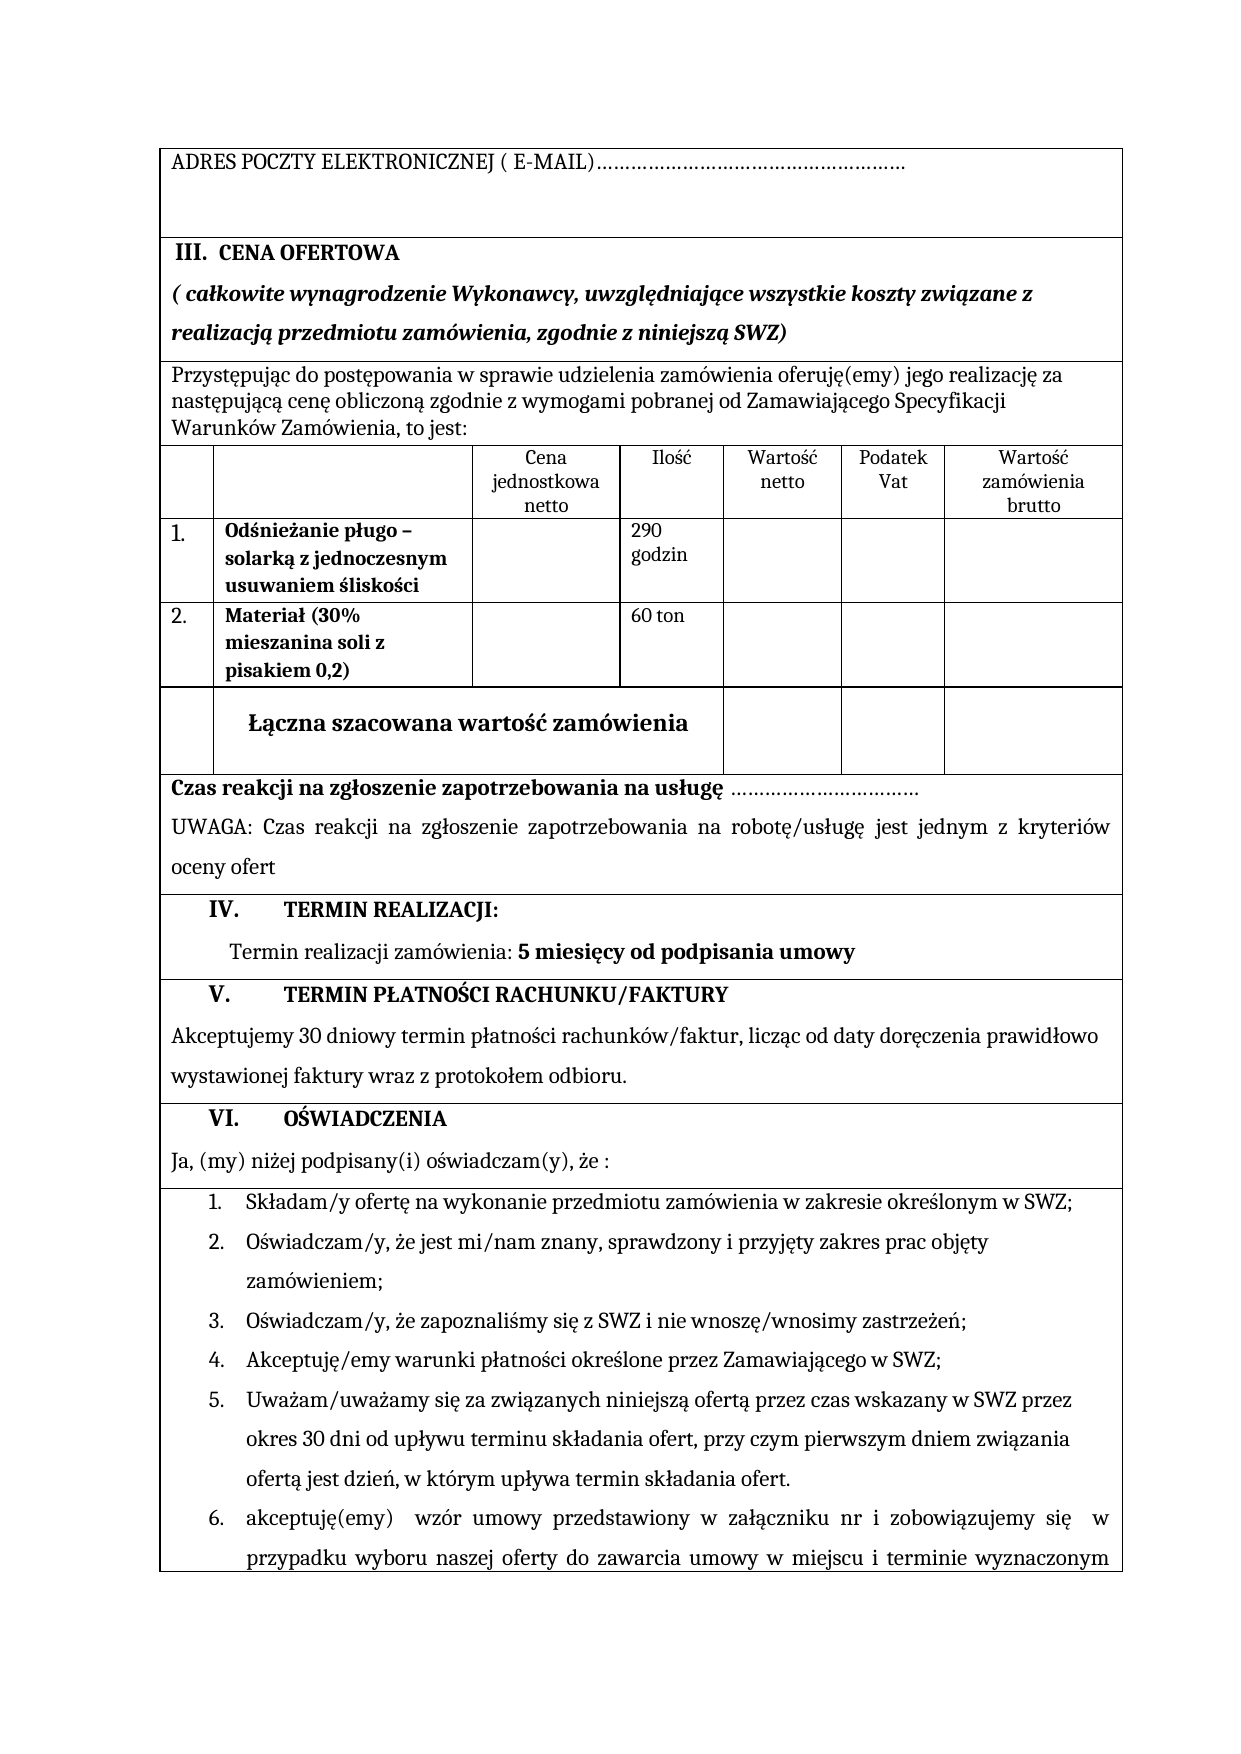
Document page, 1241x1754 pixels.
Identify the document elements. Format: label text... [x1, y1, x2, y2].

table_cell 1. [161, 519, 213, 602]
table_cell Wartość zamówienia brutto [945, 446, 1122, 518]
table_cell Ilość [621, 446, 723, 518]
table_cell CENA OFERTOWA ( całkowite wynagrodzenie Wykonawcy, uwzględniające wszystkie koszty związane z realizacją przedmiotu zamówienia, zgodnie z niniejszą SWZ) [161, 238, 1122, 361]
table_cell [842, 688, 944, 774]
table_cell TERMIN PŁATNOŚCI RACHUNKU/FAKTURY Akceptujemy 30 dniowy termin płatności rachunków/faktur, licząc od daty doręczenia prawidłowo wystawionej faktury wraz z protokołem odbioru. [161, 980, 1122, 1103]
table_cell [724, 688, 841, 774]
table_cell [161, 446, 213, 518]
table_cell 290 godzin [621, 519, 723, 602]
table_cell [214, 446, 472, 518]
table_cell [945, 603, 1122, 686]
table_cell [945, 519, 1122, 602]
table_cell Wartość netto [724, 446, 841, 518]
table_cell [161, 149, 1122, 237]
table_cell 60 ton [621, 603, 723, 686]
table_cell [161, 1189, 1122, 1571]
table_cell Czas reakcji na zgłoszenie zapotrzebowania na usługę …………………………… UWAGA: Czas reakcji na zgłoszenie zapotrzebowania na robotę/usługę jest jednym z kryteriów oceny ofert [161, 775, 1122, 894]
table_cell 2. [161, 603, 213, 686]
table_cell Materiał (30% mieszanina soli z pisakiem 0,2) [214, 603, 472, 686]
table_cell TERMIN REALIZACJI: Termin realizacji zamówienia: 5 miesięcy od podpisania umowy [161, 895, 1122, 979]
table_cell Cena jednostkowa netto [473, 446, 619, 518]
table_cell [842, 603, 944, 686]
table_cell Odśnieżanie pługo – solarką z jednoczesnym usuwaniem śliskości [214, 519, 472, 602]
table_cell [842, 519, 944, 602]
table_cell [724, 603, 841, 686]
table_cell [161, 688, 213, 774]
table_cell Łączna szacowana wartość zamówienia [214, 688, 723, 774]
table_cell OŚWIADCZENIA Ja, (my) niżej podpisany(i) oświadczam(y), że : [161, 1104, 1122, 1188]
table_cell [945, 688, 1122, 774]
table_cell [724, 519, 841, 602]
table_cell Przystępując do postępowania w sprawie udzielenia zamówienia oferuję(emy) jego realizację za następującą cenę obliczoną zgodnie z wymogami pobranej od Zamawiającego Specyfikacji Warunków Zamówienia, to jest: [161, 362, 1122, 445]
table_cell [473, 603, 619, 686]
table_cell [473, 519, 619, 602]
table_cell Podatek Vat [842, 446, 944, 518]
